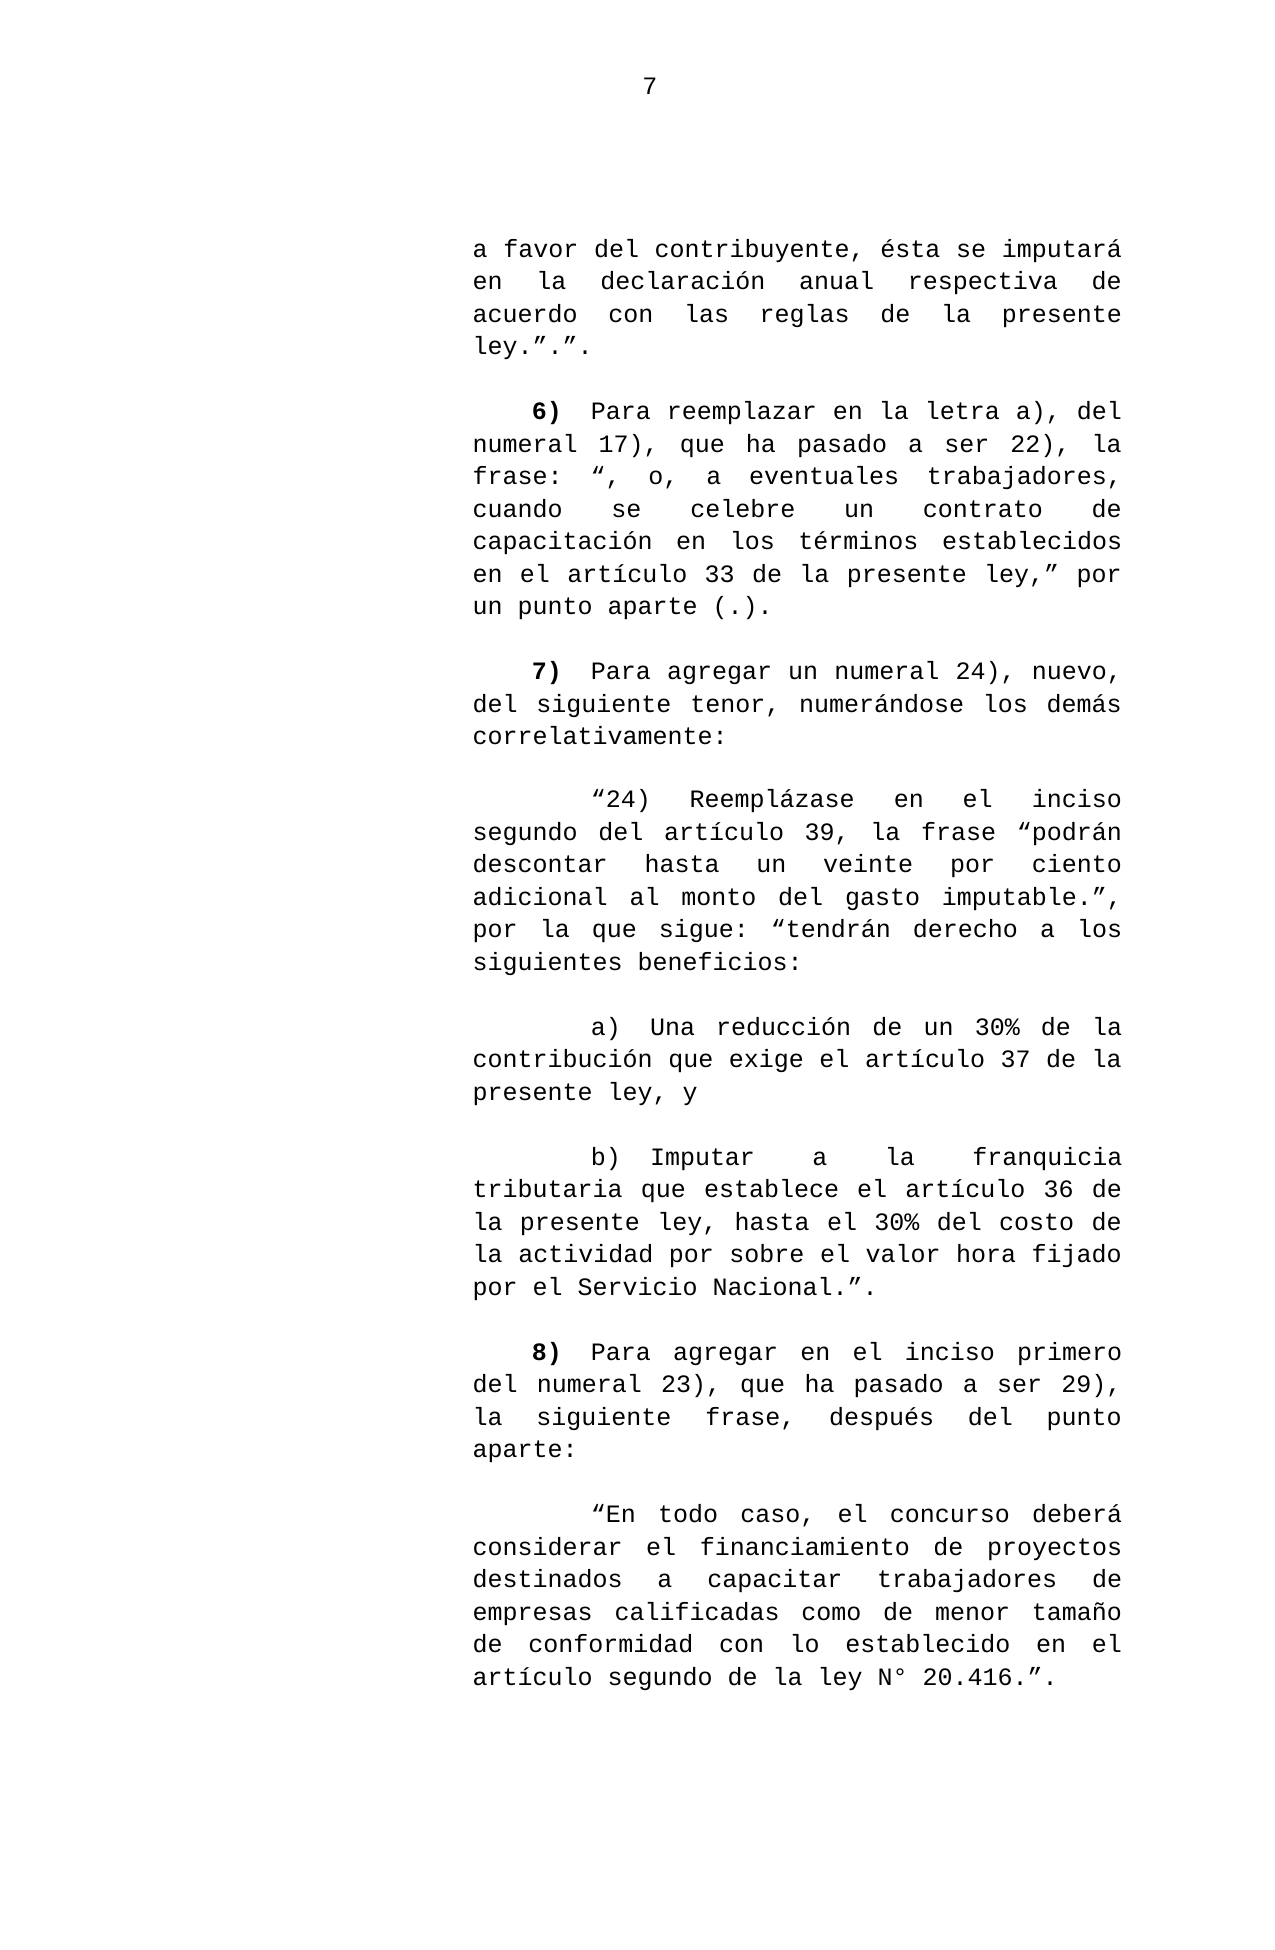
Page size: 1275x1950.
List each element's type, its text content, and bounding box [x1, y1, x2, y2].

list “24) Reemplázase en el inciso segundo del artículo 39, la frase “podrán descontar hasta un veinte por ciento adicional al monto del gasto imputable.”, por la que sigue: “tendrán derecho a los siguientes beneficios: [472, 787, 1122, 978]
list Imputar a la franquicia tributaria que establece el artículo 36 de la presente ley, hasta el 30% del costo de la actividad por sobre el valor hora fijado por el Servicio Nacional.”. [472, 1144, 1122, 1303]
list “En todo caso, el concurso deberá considerar el financiamiento de proyectos destinados a capacitar trabajadores de empresas calificadas como de menor tamaño de conformidad con lo establecido en el artículo segundo de la ley N° 20.416.”. [472, 1502, 1122, 1693]
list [472, 236, 1122, 362]
list Una reducción de un 30% de la contribución que exige el artículo 37 de la presente ley, y [472, 1014, 1122, 1108]
list Para agregar un numeral 24), nuevo, del siguiente tenor, numerándose los demás correlativamente: [472, 659, 1122, 752]
list Para agregar en el inciso primero del numeral 23), que ha pasado a ser 29), la siguiente frase, después del punto aparte: [472, 1339, 1122, 1465]
list Para reemplazar en la letra a), del numeral 17), que ha pasado a ser 22), la frase: “, o, a eventuales trabajadores, cuando se celebre un contrato de capacitación en los términos establecidos en el artículo 33 de la presente ley,” por un punto aparte (.). [472, 399, 1122, 622]
